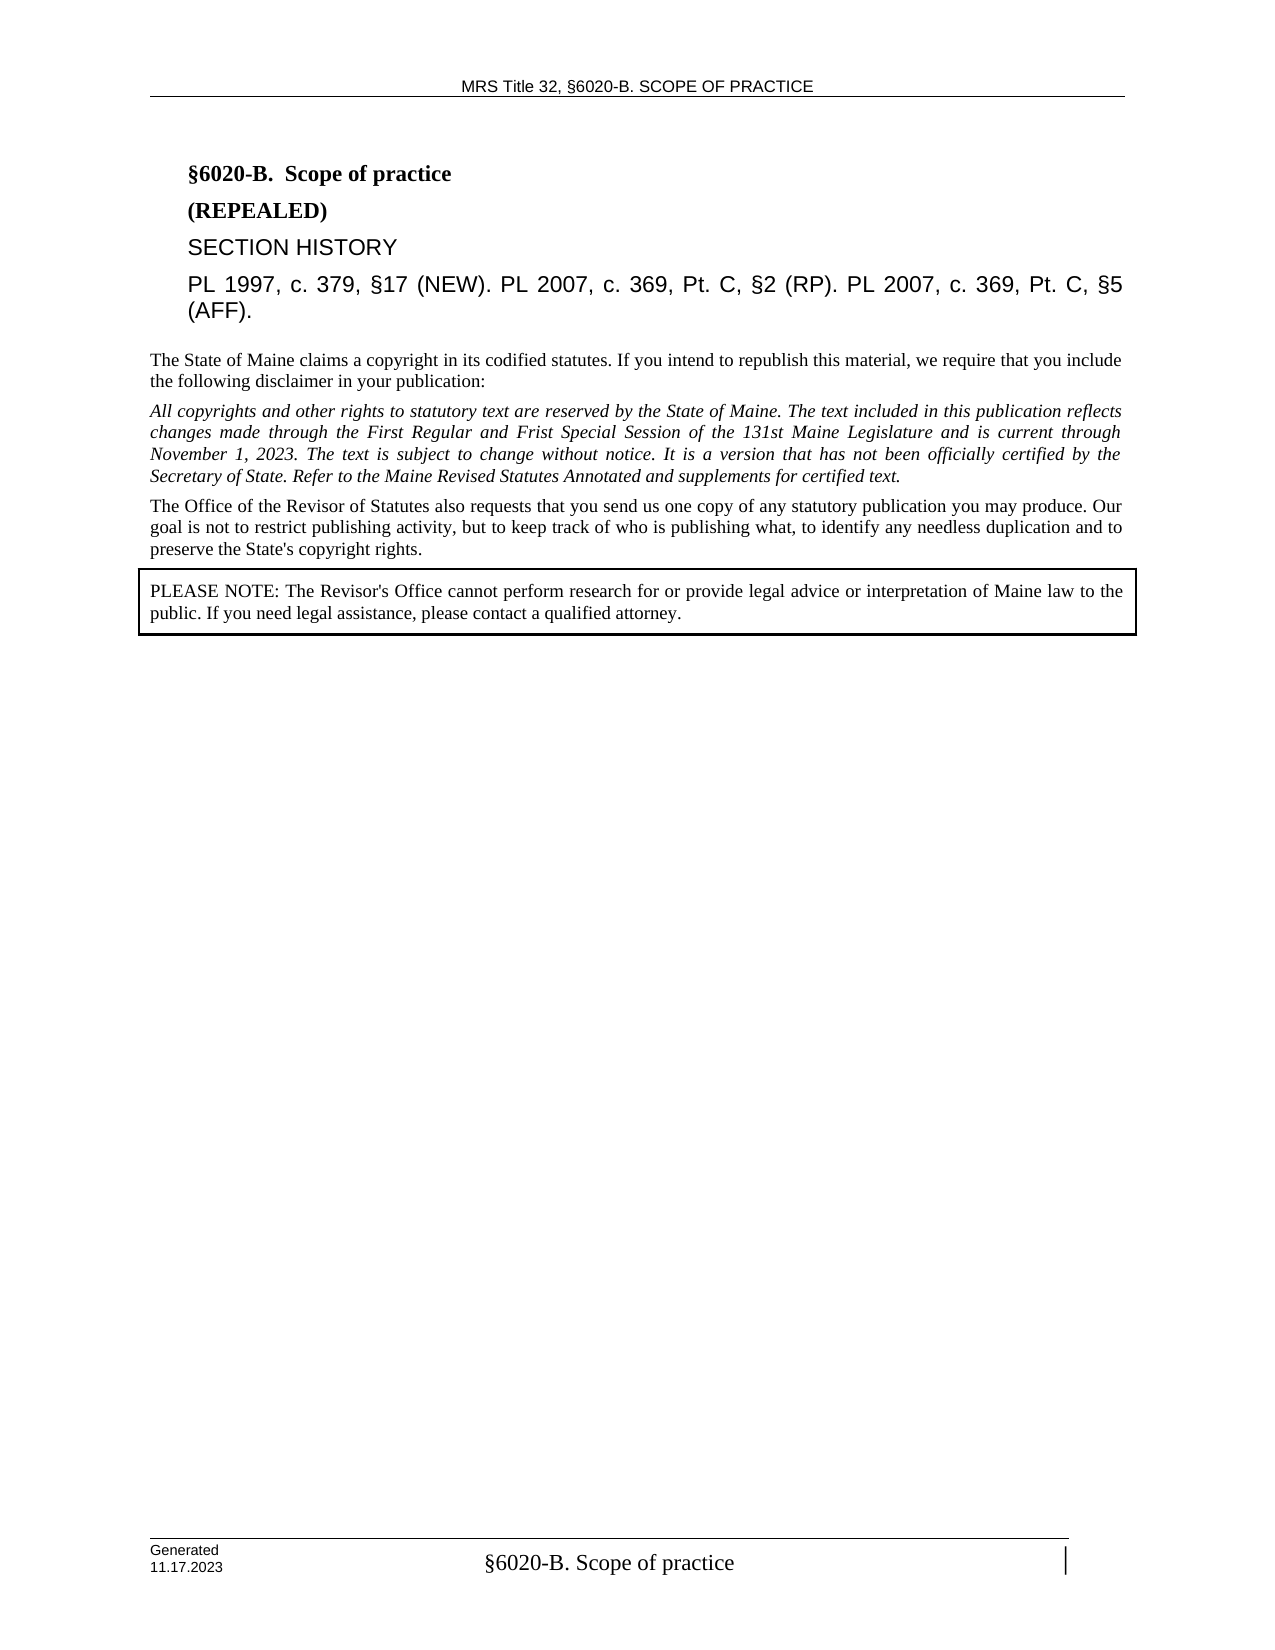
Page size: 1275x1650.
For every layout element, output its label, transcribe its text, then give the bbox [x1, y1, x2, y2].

text SECTION HISTORY [187, 234, 1125, 260]
text §6020-B. Scope of practice [187, 160, 1125, 187]
text All copyrights and other rights to statutory text are reserved by the State of Maine. The text included in this publication reflects changes made through the First Regular and Frist Special Session of the 131st Maine Legislature and is current through November 1, 2023 . The text is subject to change without notice. It is a version that has not been officially certified by the Secretary of State. Refer to the Maine Revised Statutes Annotated and supplements for certified text. [150, 400, 1125, 486]
text The Office of the Revisor of Statutes also requests that you send us one copy of any statutory publication you may produce. Our goal is not to restrict publishing activity, but to keep track of who is publishing what, to identify any needless duplication and to preserve the State's copyright rights. [150, 494, 1125, 559]
text PLEASE NOTE: The Revisor's Office cannot perform research for or provide legal advice or interpretation of Maine law to the public. If you need legal assistance, please contact a qualified attorney. [140, 570, 1135, 633]
text PL 1997, c. 379, §17 (NEW). PL 2007, c. 369, Pt. C, §2 (RP). PL 2007, c. 369, Pt. C, §5 (AFF). [187, 271, 1125, 323]
text (REPEALED) [187, 197, 1125, 223]
text The State of Maine claims a copyright in its codified statutes. If you intend to republish this material, we require that you include the following disclaimer in your publication: [150, 348, 1125, 392]
